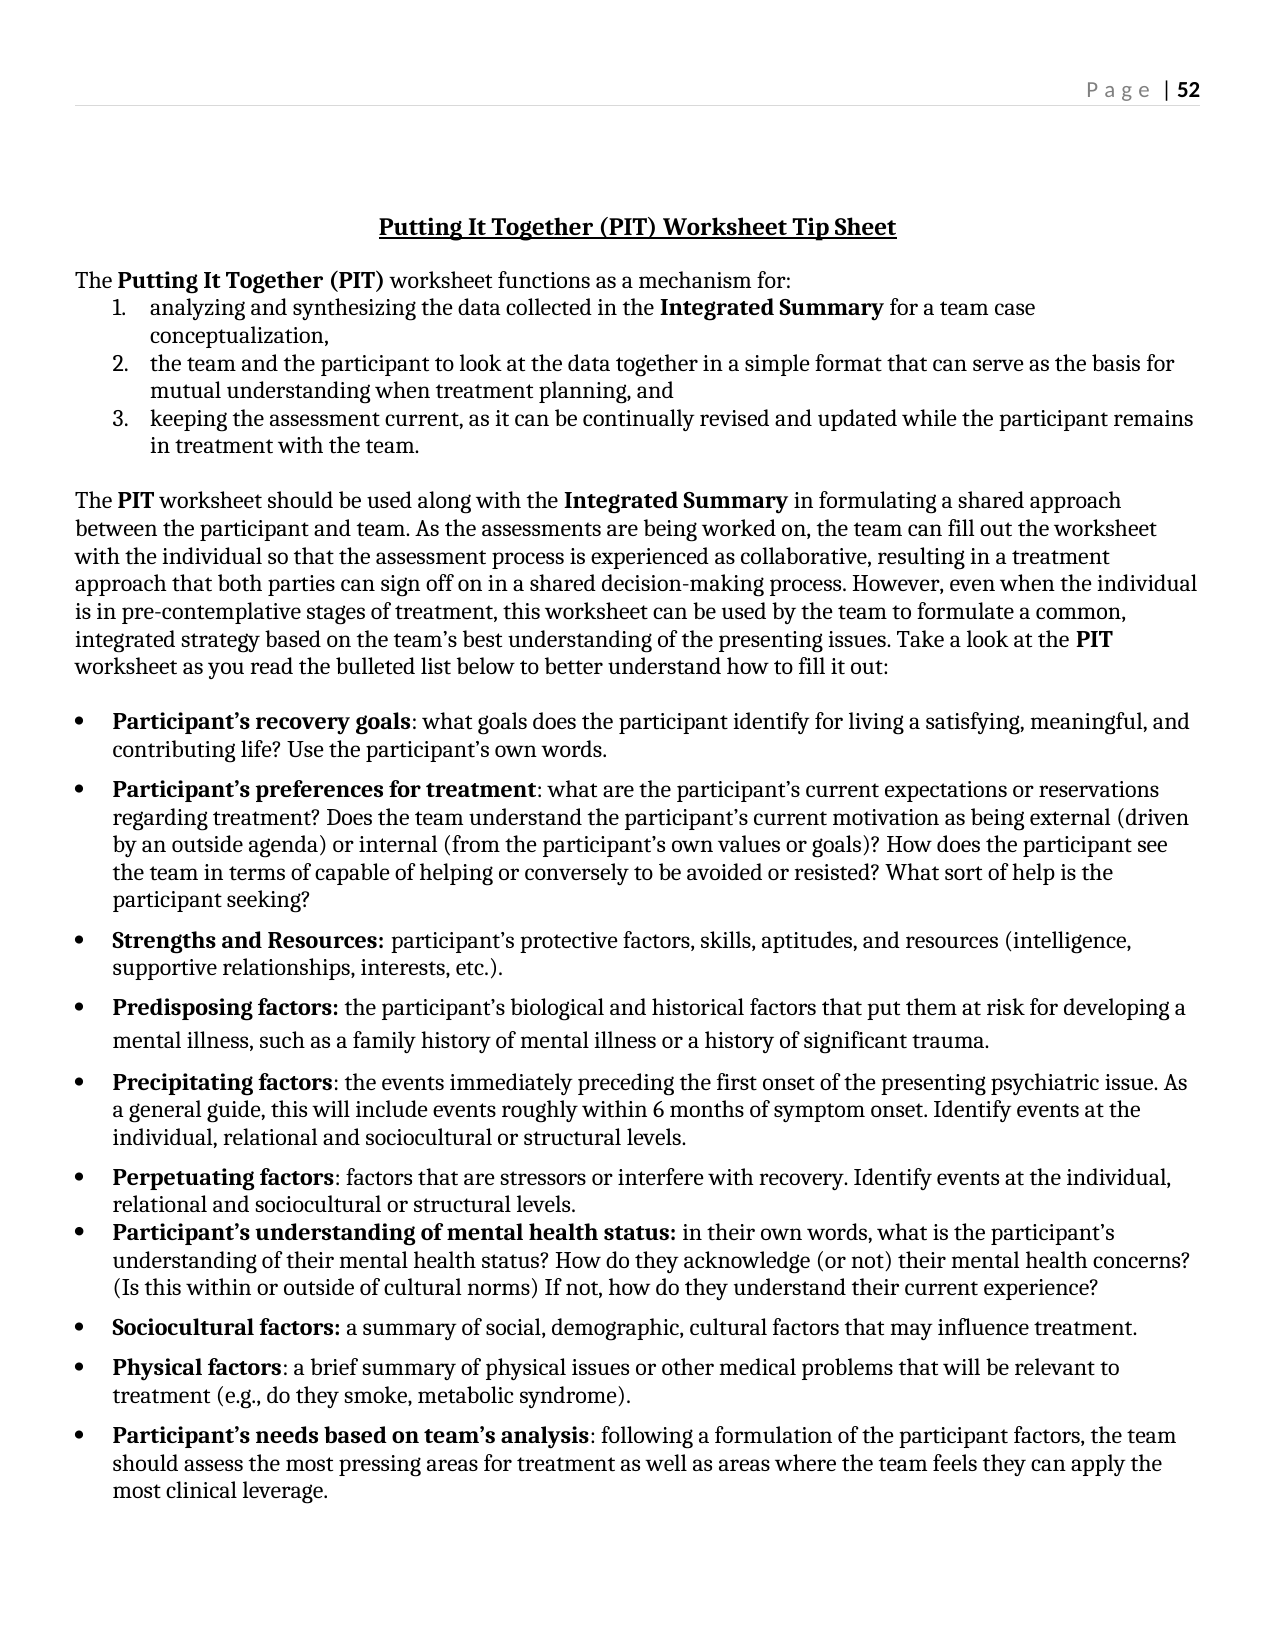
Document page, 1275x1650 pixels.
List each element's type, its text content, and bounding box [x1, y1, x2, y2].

list the team and the participant to look at the data together in a simple format that can serve as the basis for mutual understanding when treatment planning, and [112, 349, 1200, 404]
list Participant’s preferences for treatment: what are the participant’s current expectations or reservations regarding treatment? Does the team understand the participant’s current motivation as being external (driven by an outside agenda) or internal (from the participant’s own values or goals)? How does the participant see the team in terms of capable of helping or conversely to be avoided or resisted? What sort of help is the participant seeking? [75, 776, 1200, 914]
text The PIT worksheet should be used along with the Integrated Summary in formulating a shared approach between the participant and team. As the assessments are being worked on, the team can fill out the worksheet with the individual so that the assessment process is experienced as collaborative, resulting in a treatment approach that both parties can sign off on in a shared decision-making process. However, even when the individual is in pre-contemplative stages of treatment, this worksheet can be used by the team to formulate a common, integrated strategy based on the team’s best understanding of the presenting issues. Take a look at the PIT worksheet as you read the bulleted list below to better understand how to fill it out: [75, 487, 1200, 681]
list Predisposing factors: the participant’s biological and historical factors that put them at risk for developing a mental illness, such as a family history of mental illness or a history of significant trauma. [75, 994, 1200, 1056]
list Physical factors: a brief summary of physical issues or other medical problems that will be relevant to treatment (e.g., do they smoke, metabolic syndrome). [75, 1354, 1200, 1409]
list Sociocultural factors: a summary of social, demographic, cultural factors that may influence treatment. [75, 1314, 1200, 1342]
list Participant’s understanding of mental health status: in their own words, what is the participant’s understanding of their mental health status? How do they acknowledge (or not) their mental health concerns? (Is this within or outside of cultural norms) If not, how do they understand their current experience? [75, 1219, 1200, 1302]
list keeping the assessment current, as it can be continually revised and updated while the participant remains in treatment with the team. [112, 404, 1200, 460]
text The Putting It Together (PIT) worksheet functions as a mechanism for: [75, 267, 1200, 294]
list Participant’s needs based on team’s analysis: following a formulation of the participant factors, the team should assess the most pressing areas for treatment as well as areas where the team feels they can apply the most clinical leverage. [75, 1422, 1200, 1505]
list analyzing and synthesizing the data collected in the Integrated Summary for a team case conceptualization, [112, 294, 1200, 349]
text Putting It Together (PIT) Worksheet Tip Sheet [75, 213, 1200, 241]
list Strengths and Resources: participant’s protective factors, skills, aptitudes, and resources (intelligence, supportive relationships, interests, etc.). [75, 926, 1200, 982]
list Precipitating factors: the events immediately preceding the first onset of the presenting psychiatric issue. As a general guide, this will include events roughly within 6 months of symptom onset. Identify events at the individual, relational and sociocultural or structural levels. [75, 1068, 1200, 1151]
list Perpetuating factors: factors that are stressors or interfere with recovery. Identify events at the individual, relational and sociocultural or structural levels. [75, 1164, 1200, 1219]
list Participant’s recovery goals: what goals does the participant identify for living a satisfying, meaningful, and contributing life? Use the participant’s own words. [75, 708, 1200, 763]
